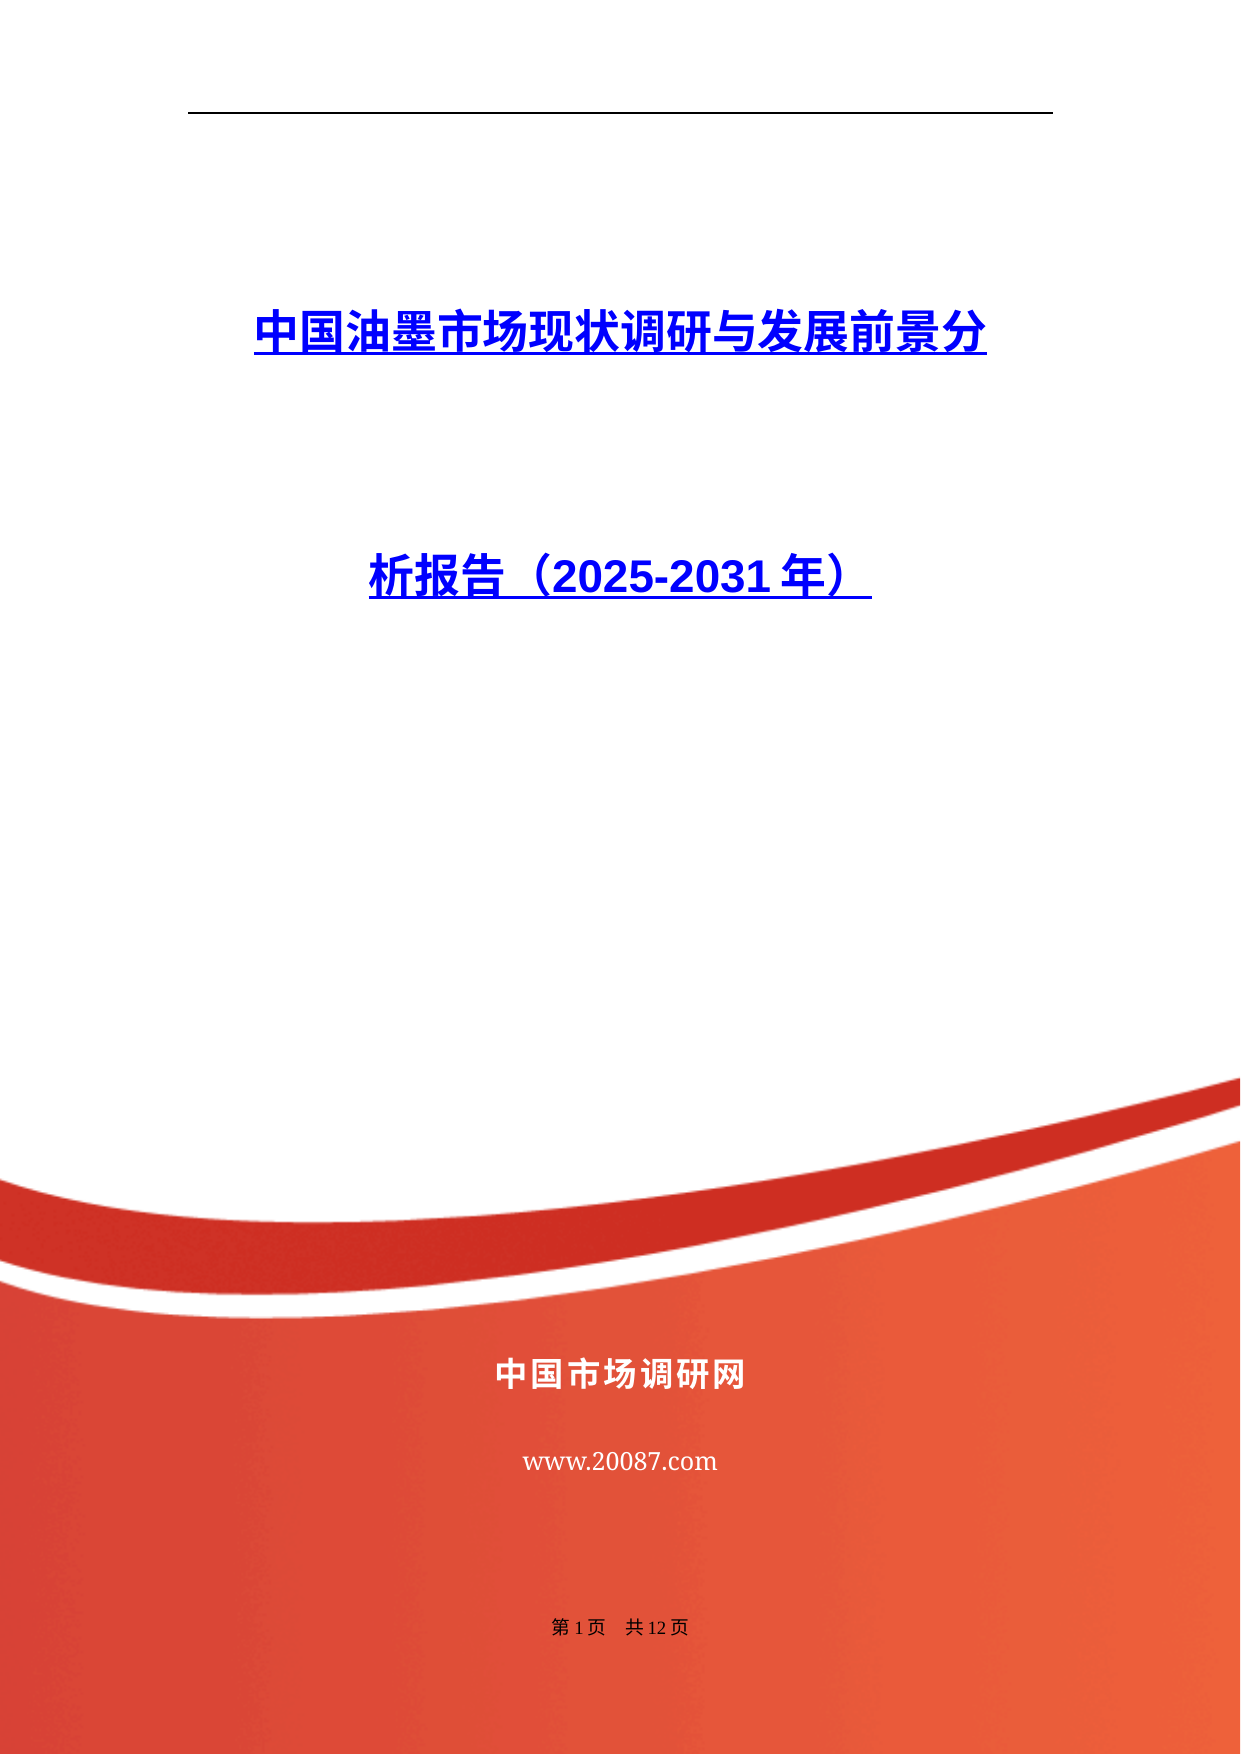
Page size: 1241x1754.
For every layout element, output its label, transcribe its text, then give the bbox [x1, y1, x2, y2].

table_header 中国油墨市场现状调研与发展前景分析报告（2025-2031年） [188, 207, 1053, 773]
picture [0, 1006, 1241, 1754]
subtitle 中国市场调研网 [187, 1339, 1053, 1404]
text www.20087.com [187, 1428, 1053, 1493]
